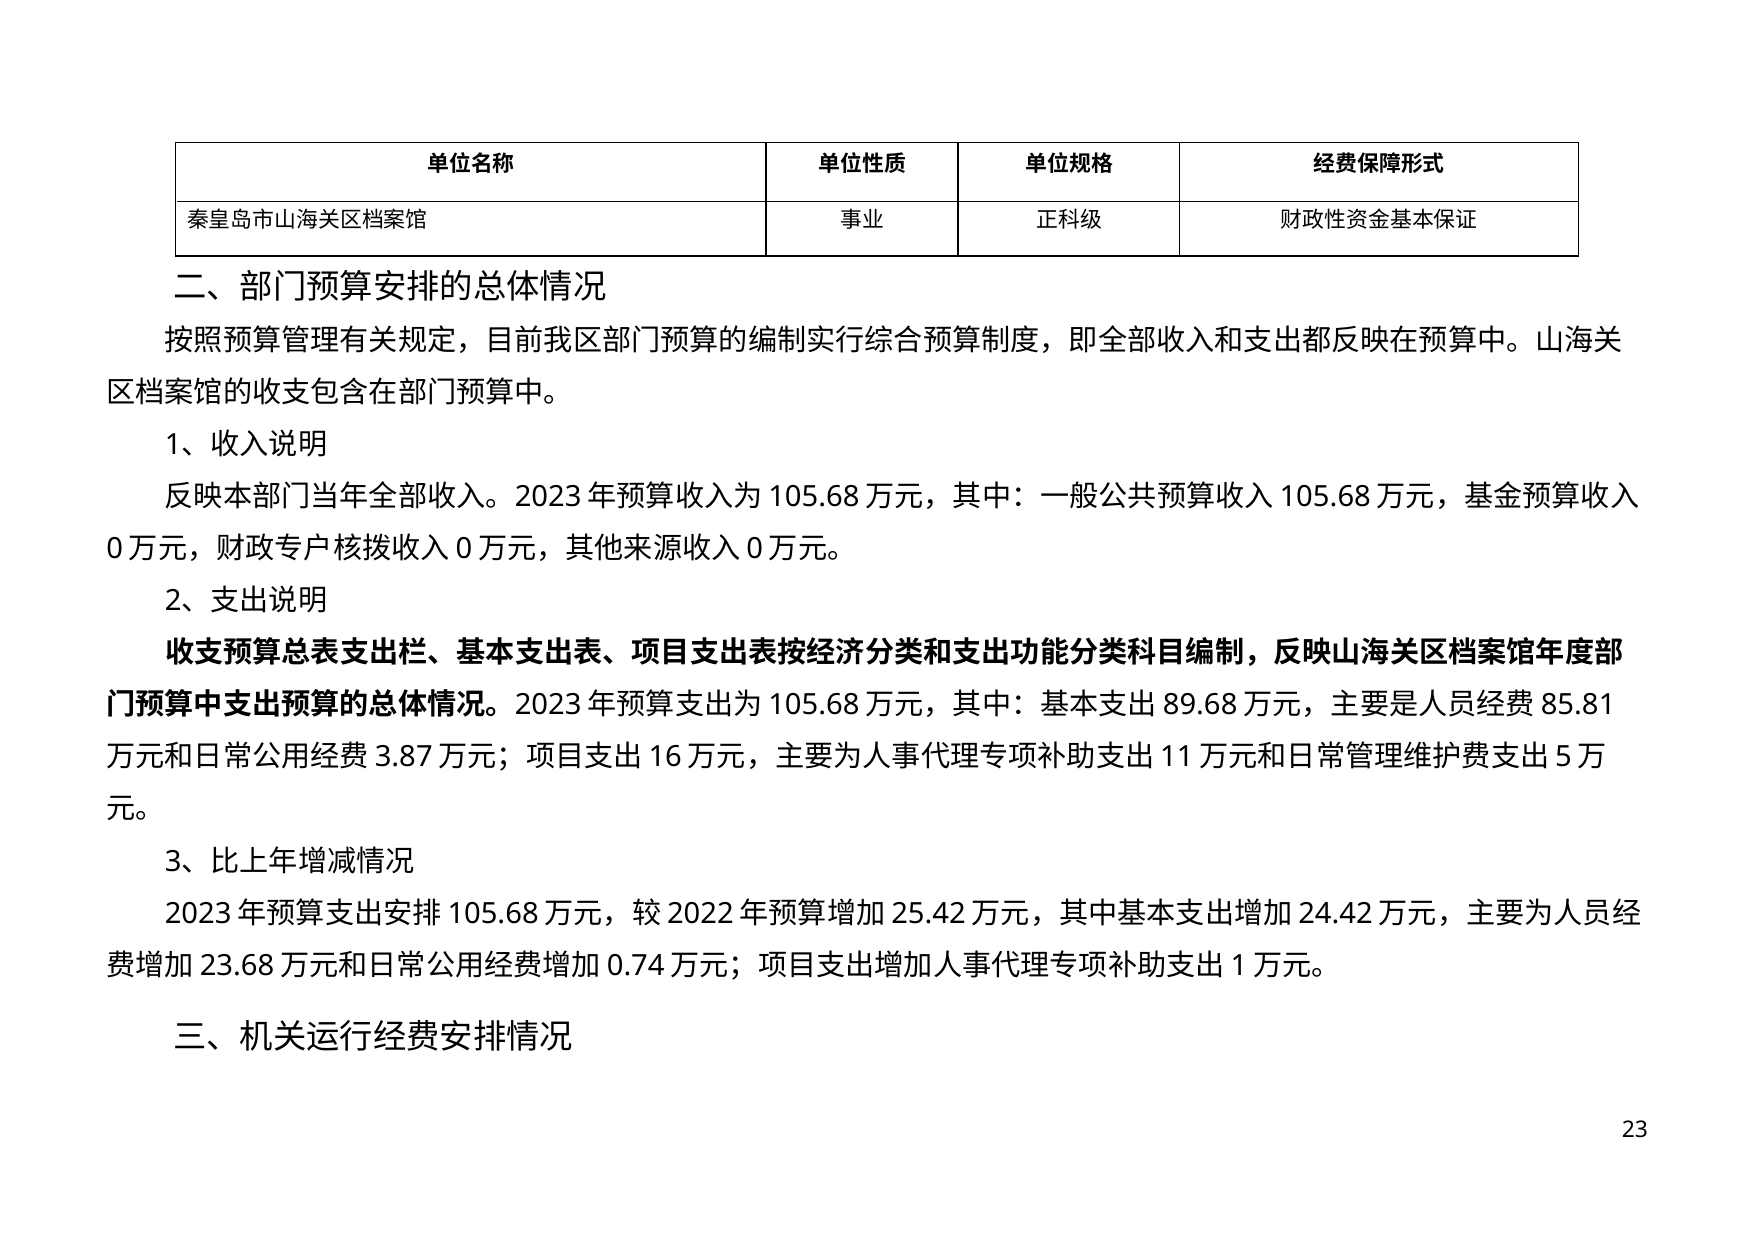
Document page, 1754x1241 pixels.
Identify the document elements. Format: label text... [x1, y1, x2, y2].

table_header 单位性质 [767, 143, 957, 201]
table_cell 事业 [767, 202, 957, 255]
text 3、比上年增减情况 [106, 829, 1648, 881]
table_cell 正科级 [959, 202, 1179, 255]
text 2023年预算支出安排105.68万元，较2022年预算增加25.42万元，其中基本支出增加24.42万元，主要为人员经费增加23.68万元和日常公用经费增加0.74万元；项目支出增加人事代理专项补助支出1万元。 [106, 881, 1648, 986]
text 反映本部门当年全部收入。2023年预算收入为105.68万元，其中：一般公共预算收入105.68万元，基金预算收入0万元，财政专户核拨收入0万元，其他来源收入0万元。 [106, 465, 1648, 569]
table_cell 秦皇岛市山海关区档案馆 [176, 202, 765, 255]
table_cell 财政性资金基本保证 [1180, 202, 1578, 255]
text 2、支出说明 [106, 569, 1648, 621]
text 按照预算管理有关规定，目前我区部门预算的编制实行综合预算制度，即全部收入和支出都反映在预算中。山海关区档案馆的收支包含在部门预算中。 [106, 308, 1648, 413]
table_header 单位名称 [176, 143, 765, 201]
text 1、收入说明 [106, 413, 1648, 465]
text 三、机关运行经费安排情况 [106, 1006, 1648, 1058]
text 收支预算总表支出栏、基本支出表、项目支出表按经济分类和支出功能分类科目编制，反映山海关区档案馆年度部门预算中支出预算的总体情况。2023年预算支出为105.68万元，其中：基本支出89.68万元，主要是人员经费85.81万元和日常公用经费3.87万元；项目支出16万元，主要为人事代理专项补助支出11万元和日常管理维护费支出5万元。 [106, 621, 1648, 829]
table_header 单位规格 [959, 143, 1179, 201]
text 二、部门预算安排的总体情况 [106, 256, 1648, 308]
table_header 经费保障形式 [1180, 143, 1578, 201]
